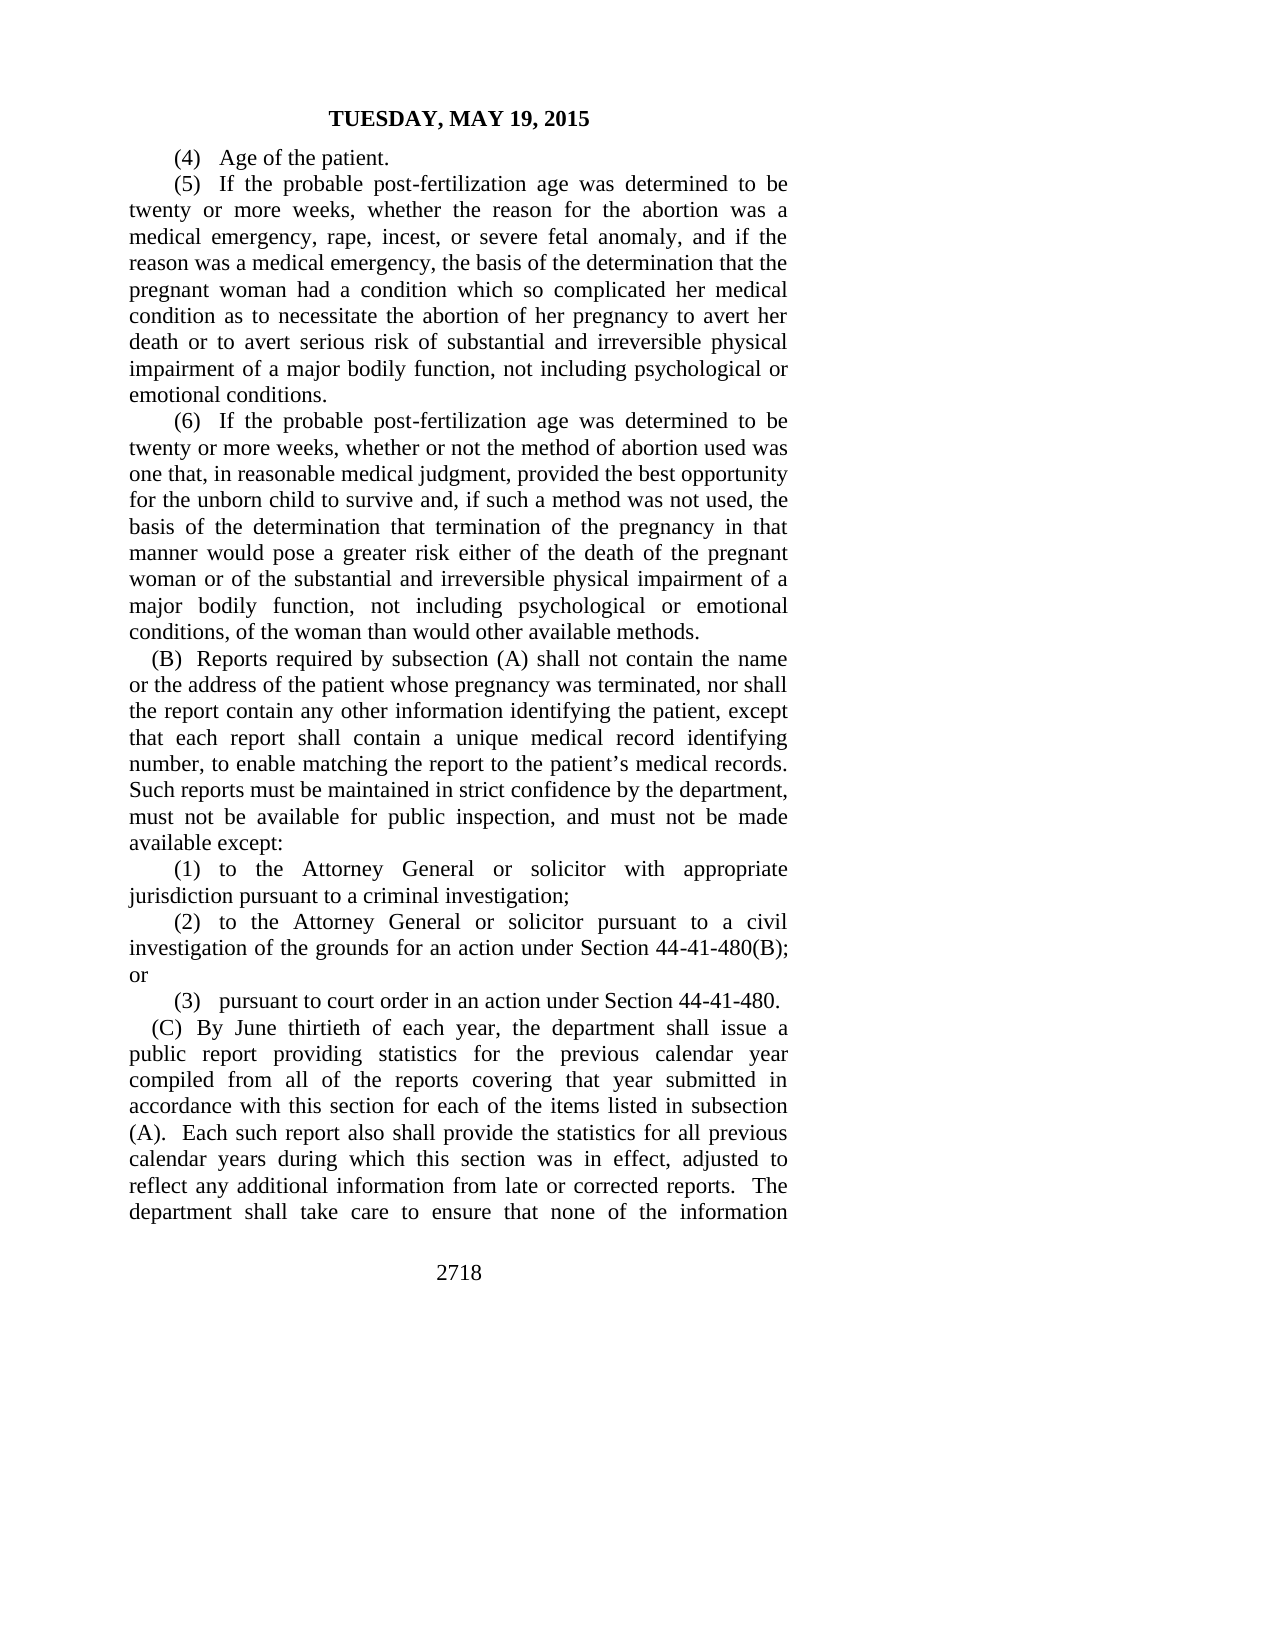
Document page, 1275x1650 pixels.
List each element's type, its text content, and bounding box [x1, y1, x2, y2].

text (4) Age of the patient. [129, 144, 789, 170]
text (6) If the probable post-fertilization age was determined to be twenty or more weeks, whether or not the method of abortion used was one that, in reasonable medical judgment, provided the best opportunity for the unborn child to survive and, if such a method was not used, the basis of the determination that termination of the pregnancy in that manner would pose a greater risk either of the death of the pregnant woman or of the substantial and irreversible physical impairment of a major bodily function, not including psychological or emotional conditions, of the woman than would other available methods. [129, 407, 789, 644]
text (2) to the Attorney General or solicitor pursuant to a civil investigation of the grounds for an action under Section 44-41-480(B); or [129, 908, 789, 987]
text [129, 1013, 789, 1224]
text (3) pursuant to court order in an action under Section 44-41-480. [129, 987, 789, 1013]
text (5) If the probable post-fertilization age was determined to be twenty or more weeks, whether the reason for the abortion was a medical emergency, rape, incest, or severe fetal anomaly, and if the reason was a medical emergency, the basis of the determination that the pregnant woman had a condition which so complicated her medical condition as to necessitate the abortion of her pregnancy to avert her death or to avert serious risk of substantial and irreversible physical impairment of a major bodily function, not including psychological or emotional conditions. [129, 170, 789, 407]
text (1) to the Attorney General or solicitor with appropriate jurisdiction pursuant to a criminal investigation; [129, 855, 789, 908]
text (B) Reports required by subsection (A) shall not contain the name or the address of the patient whose pregnancy was terminated, nor shall the report contain any other information identifying the patient, except that each report shall contain a unique medical record identifying number, to enable matching the report to the patient’s medical records. Such reports must be maintained in strict confidence by the department, must not be available for public inspection, and must not be made available except: [129, 644, 789, 855]
